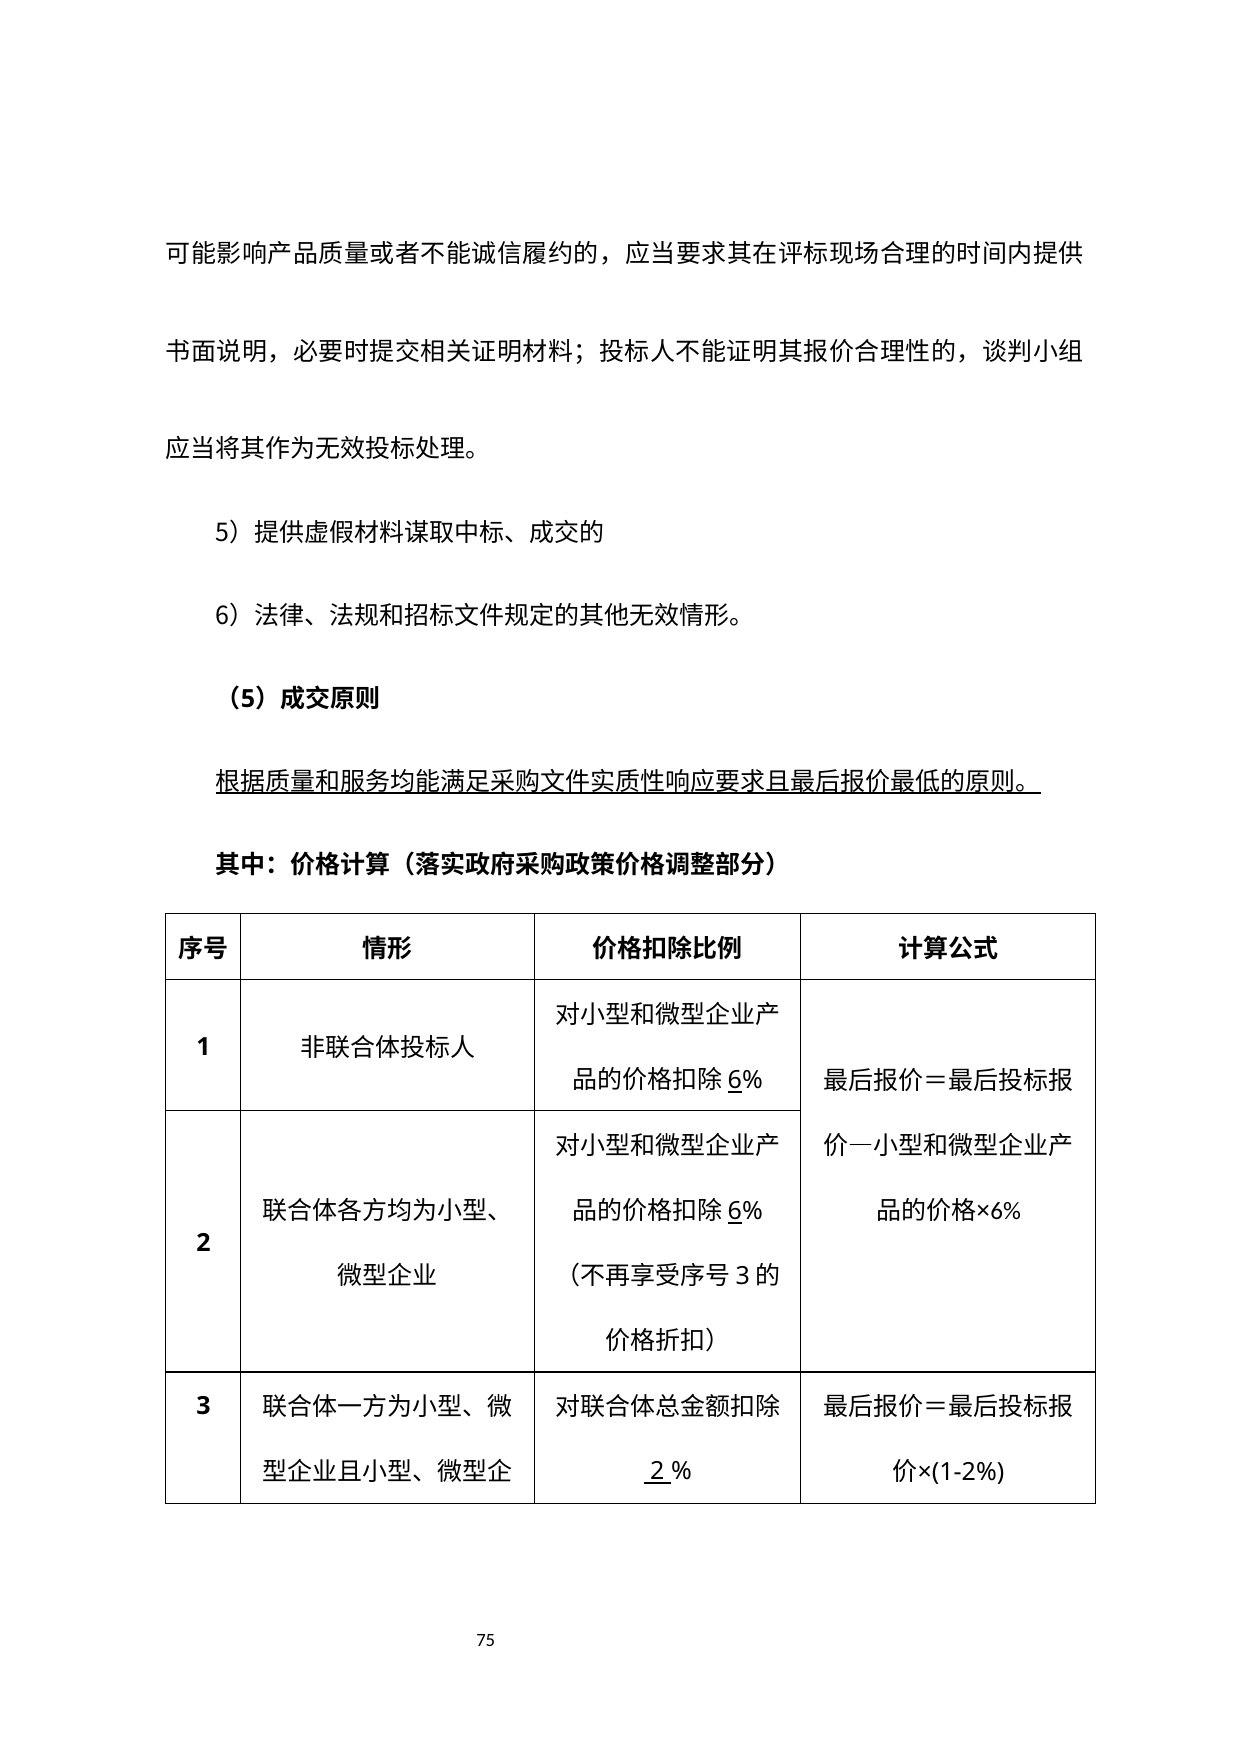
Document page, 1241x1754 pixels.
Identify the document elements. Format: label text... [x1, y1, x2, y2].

text 6）法律、法规和招标文件规定的其他无效情形。 [165, 581, 1087, 646]
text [165, 219, 1087, 479]
table_cell 非联合体投标人 [241, 980, 534, 1110]
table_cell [241, 1373, 534, 1502]
table_cell 对小型和微型企业产品的价格扣除6% [535, 980, 800, 1110]
table_cell 2 [166, 1111, 240, 1371]
table_cell 联合体各方均为小型、微型企业 [241, 1111, 534, 1371]
table_cell 1 [166, 980, 240, 1110]
text （5）成交原则 [165, 664, 1087, 729]
table_cell 对联合体总金额扣除 2 % [535, 1373, 800, 1502]
table_header 计算公式 [801, 914, 1095, 979]
table_cell 对小型和微型企业产品的价格扣除6% （不再享受序号3的价格折扣） [535, 1111, 800, 1371]
table_cell 最后报价＝最后投标报价—小型和微型企业产品的价格×6% [801, 980, 1095, 1371]
text 其中：价格计算（落实政府采购政策价格调整部分） [165, 830, 1087, 895]
table_cell 3 [166, 1373, 240, 1502]
table_header 序号 [166, 914, 240, 979]
table_header 价格扣除比例 [535, 914, 800, 979]
text 根据质量和服务均能满足采购文件实质性响应要求且最后报价最低的原则。 [165, 747, 1087, 812]
text 5）提供虚假材料谋取中标、成交的 [215, 498, 1087, 563]
table_cell 最后报价＝最后投标报价×(1-2%) [801, 1373, 1095, 1502]
table_header 情形 [241, 914, 534, 979]
